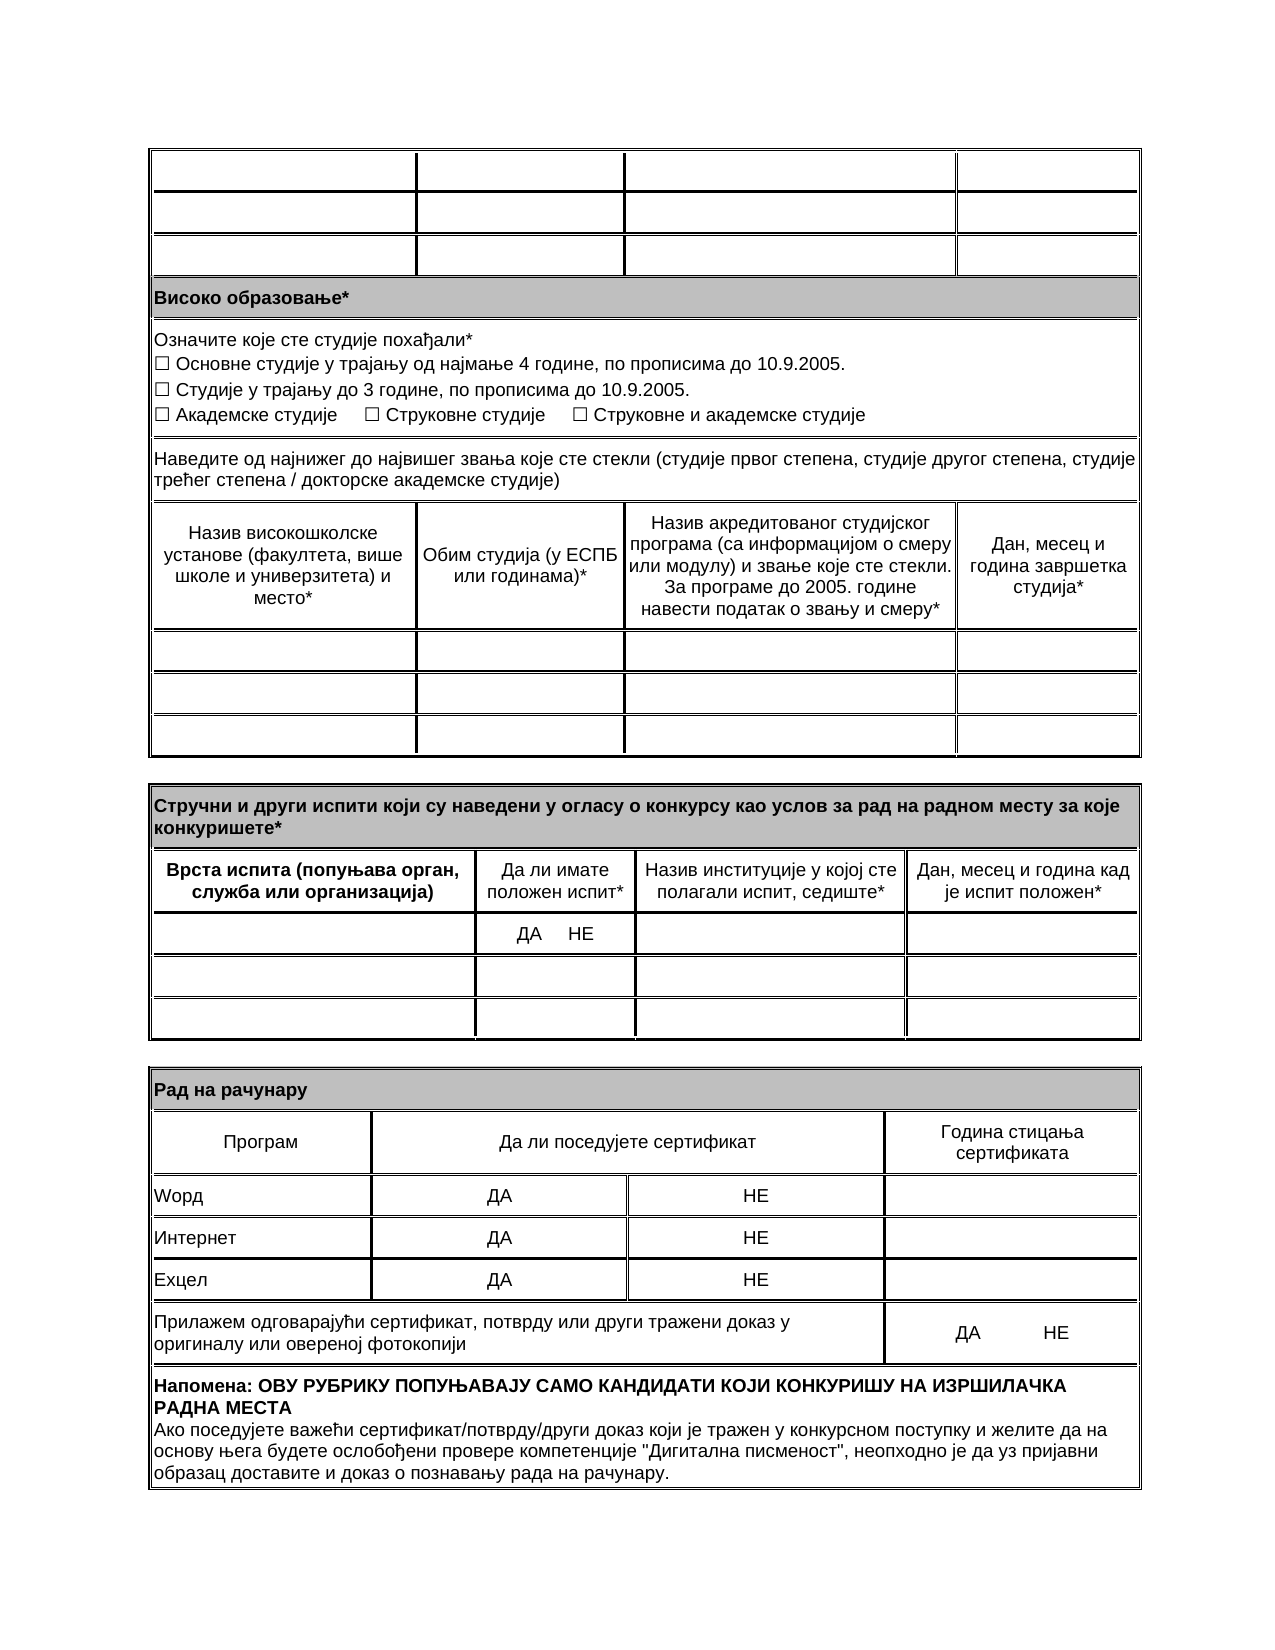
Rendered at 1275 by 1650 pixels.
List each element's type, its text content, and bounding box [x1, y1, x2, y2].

table_cell [152, 628, 415, 670]
table_cell [626, 674, 955, 713]
table_cell НЕ [629, 1260, 883, 1299]
table_cell ДА [373, 1218, 626, 1257]
table_cell [886, 1173, 1139, 1215]
table_cell [958, 232, 1139, 274]
table_cell [624, 151, 956, 190]
table_cell Еxцел [152, 1257, 370, 1299]
table_cell [956, 151, 1139, 190]
table_cell [908, 911, 1139, 953]
table_cell Врста испита (попуњава орган, служба или организација) [152, 847, 474, 911]
table_cell ДА НЕ [886, 1299, 1139, 1363]
table_cell [956, 713, 1140, 755]
table_cell [418, 236, 623, 274]
table_cell [152, 151, 416, 190]
table_header Рад на рачунару [152, 1070, 1139, 1109]
table_cell Наведите од најнижег до највишег звања које сте стекли (студије првог степена, студије другог степена, студије трећег степена / докторске академске студије) [150, 436, 1140, 499]
table_cell [958, 190, 1139, 232]
table_cell [152, 670, 415, 713]
table_cell [886, 1257, 1139, 1299]
table_cell [475, 999, 635, 1038]
table_cell [418, 193, 623, 232]
table_cell [637, 914, 904, 953]
table_cell Да ли имате положен испит* [477, 851, 634, 911]
table_cell Високо образовање* [152, 275, 1139, 317]
table_cell ДА НЕ [477, 914, 634, 953]
table_cell Дан, месец и година кад је испит положен* [908, 847, 1139, 911]
table_cell [152, 190, 415, 232]
table_cell Интернет [150, 1215, 371, 1257]
table_cell [626, 193, 955, 232]
table_cell [150, 996, 475, 1038]
table_cell [624, 716, 956, 755]
table_cell ДА [373, 1176, 626, 1215]
table_cell ДА [373, 1260, 626, 1299]
table_cell [477, 957, 634, 996]
table_cell [958, 670, 1139, 713]
table_header Стручни и други испити који су наведени у огласу о конкурсу као услов за рад на радном месту за које конкуришете* [152, 787, 1139, 847]
table_cell Назив институције у којој сте полагали испит, седиште* [637, 851, 904, 911]
table_cell [150, 713, 416, 755]
table_cell Година стицања сертификата [884, 1109, 1140, 1172]
table_cell Назив високошколске установе (факултета, више школе и универзитета) и место* [152, 500, 415, 628]
table_cell Програм [150, 1109, 371, 1172]
table_cell [418, 674, 623, 713]
table_cell [637, 957, 904, 996]
table_cell [908, 953, 1139, 996]
table_cell Обим студија (у ЕСПБ или годинама)* [418, 503, 623, 628]
table_cell Дан, месец и година завршетка студија* [958, 500, 1139, 628]
table_cell [416, 716, 624, 755]
table_cell [152, 232, 415, 274]
table_cell [626, 236, 955, 274]
table_cell [958, 628, 1139, 670]
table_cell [152, 1363, 1139, 1487]
table_cell [152, 911, 474, 953]
table_cell Прилажем одговарајући сертификат, потврду или други тражени доказ у оригиналу или овереној фотокопији [152, 1299, 883, 1363]
table_cell [416, 151, 624, 190]
table_cell [152, 953, 474, 996]
table_cell Wорд [152, 1173, 370, 1215]
table_cell Да ли поседујете сертификат [373, 1112, 883, 1172]
table_cell НЕ [629, 1176, 883, 1215]
table_cell [418, 632, 623, 670]
table_cell [884, 1215, 1140, 1257]
table_cell Назив акредитованог студијског програма (са информацијом о смеру или модулу) и звање које сте стекли. За програме до 2005. године навести податак о звању и смеру* [626, 503, 955, 628]
table_cell Означите које сте студије похађали* ☐ Основне студије у трајању од најмање 4 године, по прописима до 10.9.2005. ☐ Студије у трајању до 3 године, по прописима до 10.9.2005. ☐ Академске студије ☐ Струковне студије ☐ Струковне и академске студије [150, 317, 1140, 436]
table_cell [635, 996, 906, 1038]
table_cell НЕ [629, 1218, 883, 1257]
table_cell [626, 632, 955, 670]
table_cell [906, 996, 1140, 1038]
